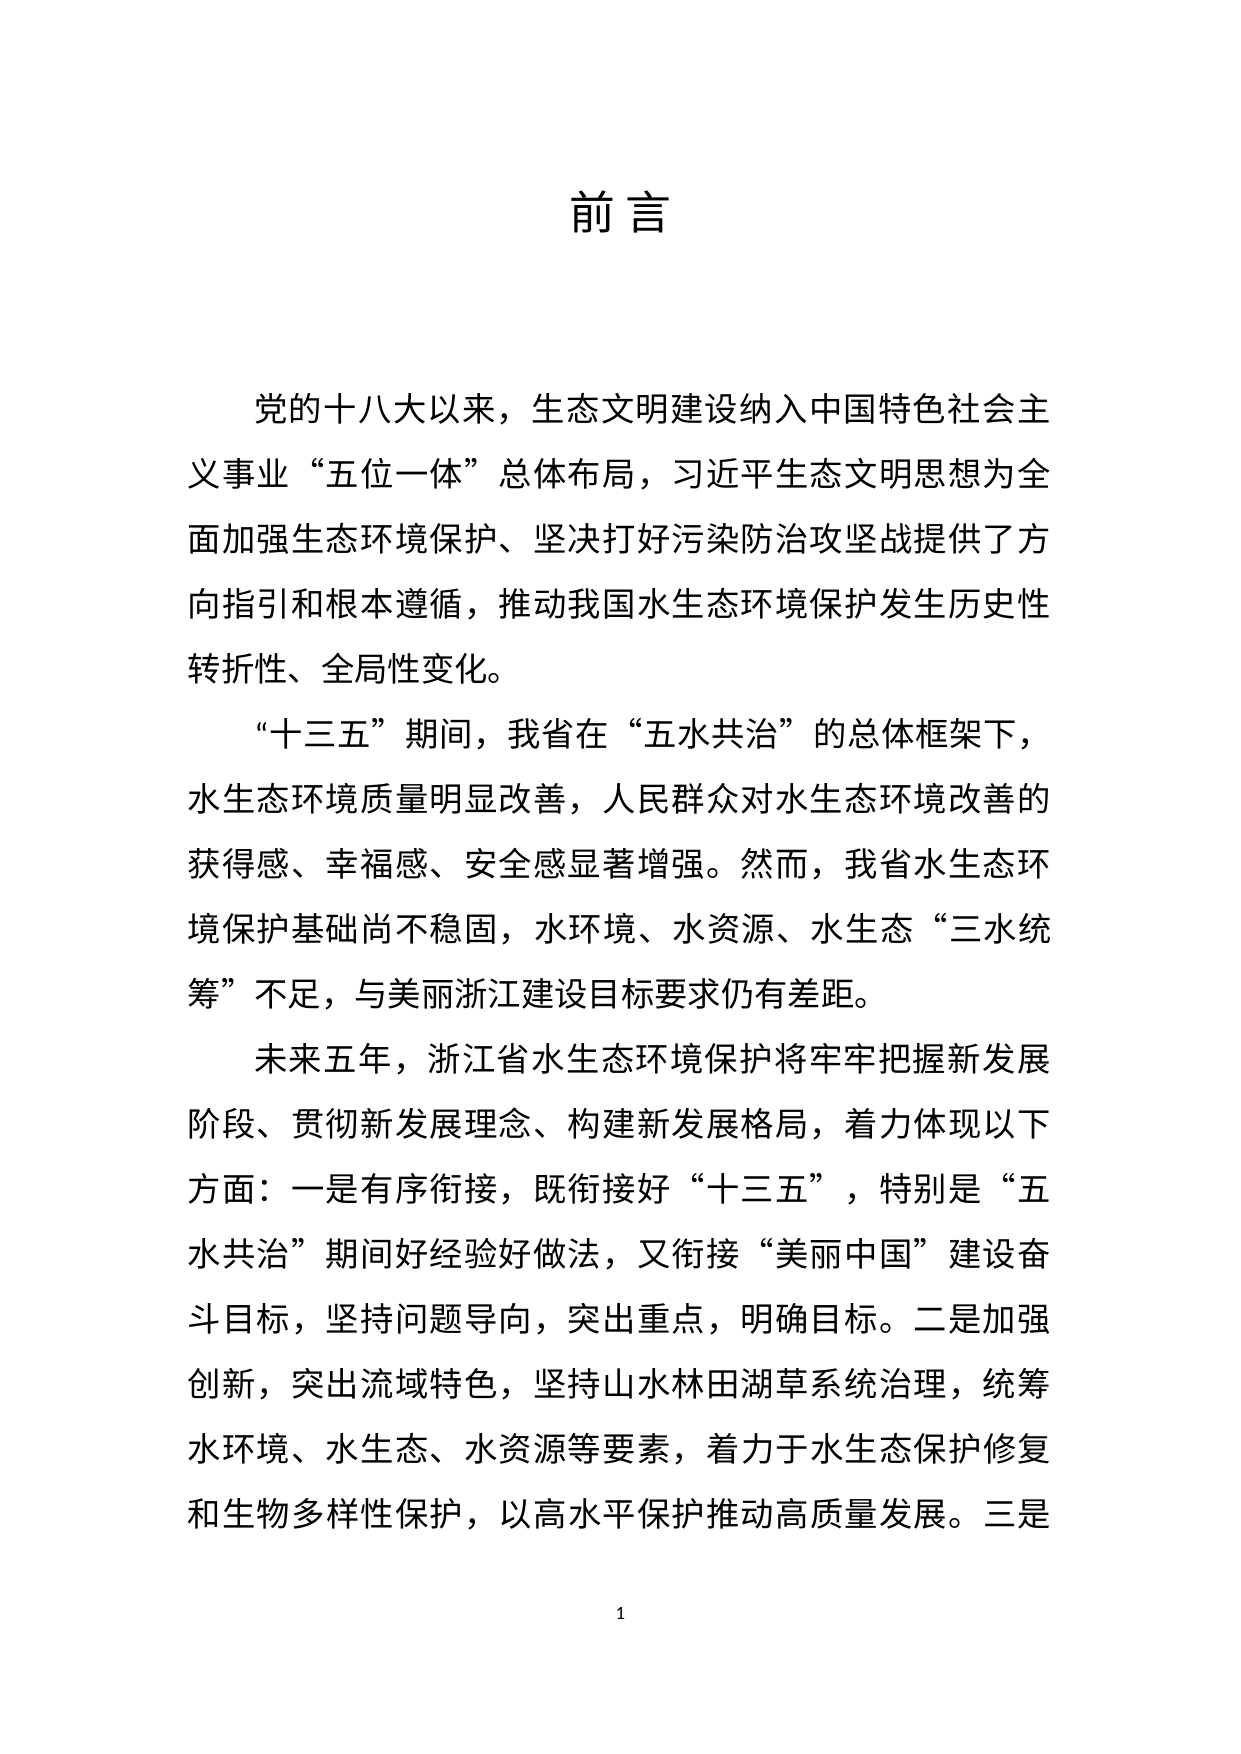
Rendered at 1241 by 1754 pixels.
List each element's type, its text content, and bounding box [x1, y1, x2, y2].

text 党的十八大以来，生态文明建设纳入中国特色社会主义事业“五位一体”总体布局，习近平生态文明思想为全面加强生态环境保护、坚决打好污染防治攻坚战提供了方向指引和根本遵循，推动我国水生态环境保护发生历史性、转折性、全局性变化。 [187, 374, 1053, 699]
text “十三五”期间，我省在“五水共治”的总体框架下，水生态环境质量明显改善，人民群众对水生态环境改善的获得感、幸福感、安全感显著增强。然而，我省水生态环境保护基础尚不稳固，水环境、水资源、水生态“三水统筹”不足，与美丽浙江建设目标要求仍有差距。 [187, 699, 1053, 1024]
text 前 言 [187, 161, 1053, 258]
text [187, 1024, 1053, 1544]
